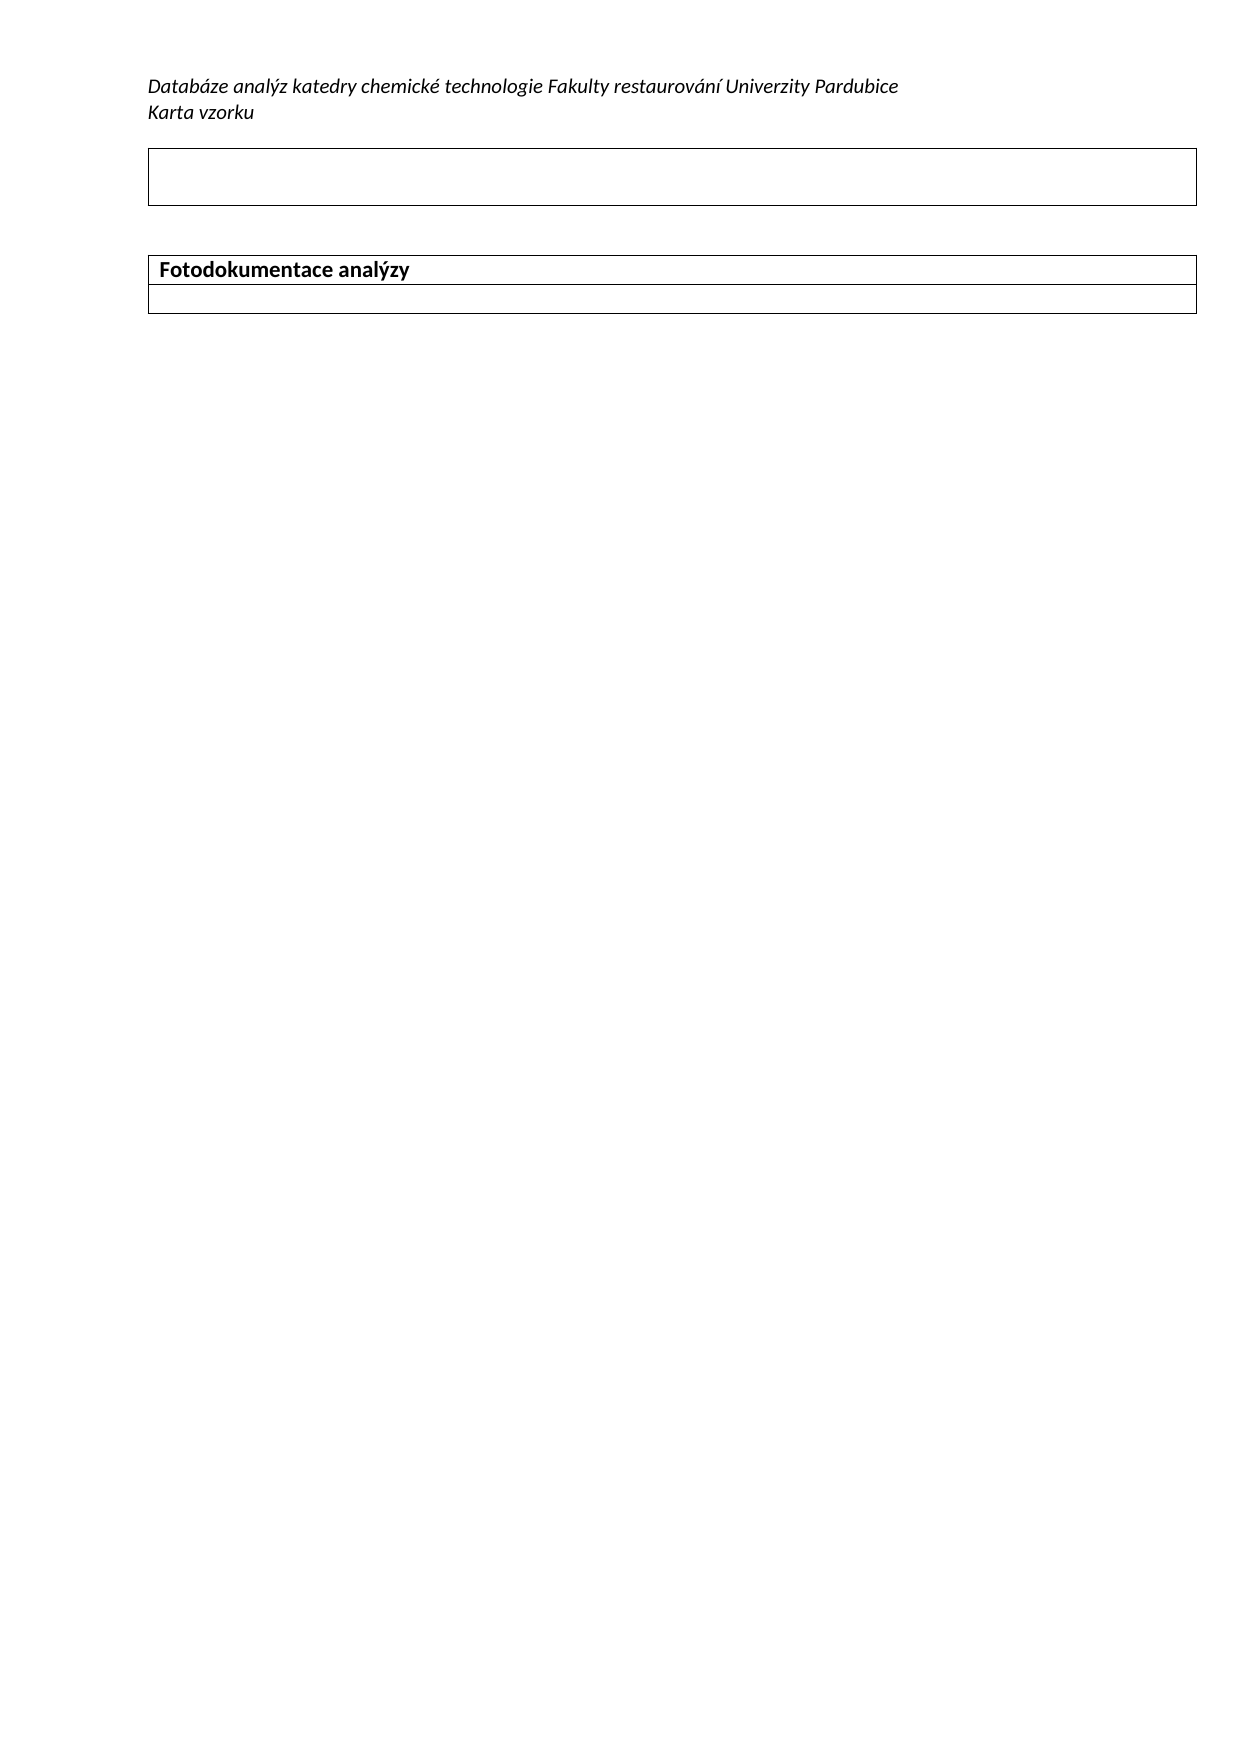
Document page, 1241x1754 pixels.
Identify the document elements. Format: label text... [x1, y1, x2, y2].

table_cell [149, 149, 1196, 205]
table_header Fotodokumentace analýzy [149, 256, 1196, 284]
table_cell [149, 285, 1196, 313]
